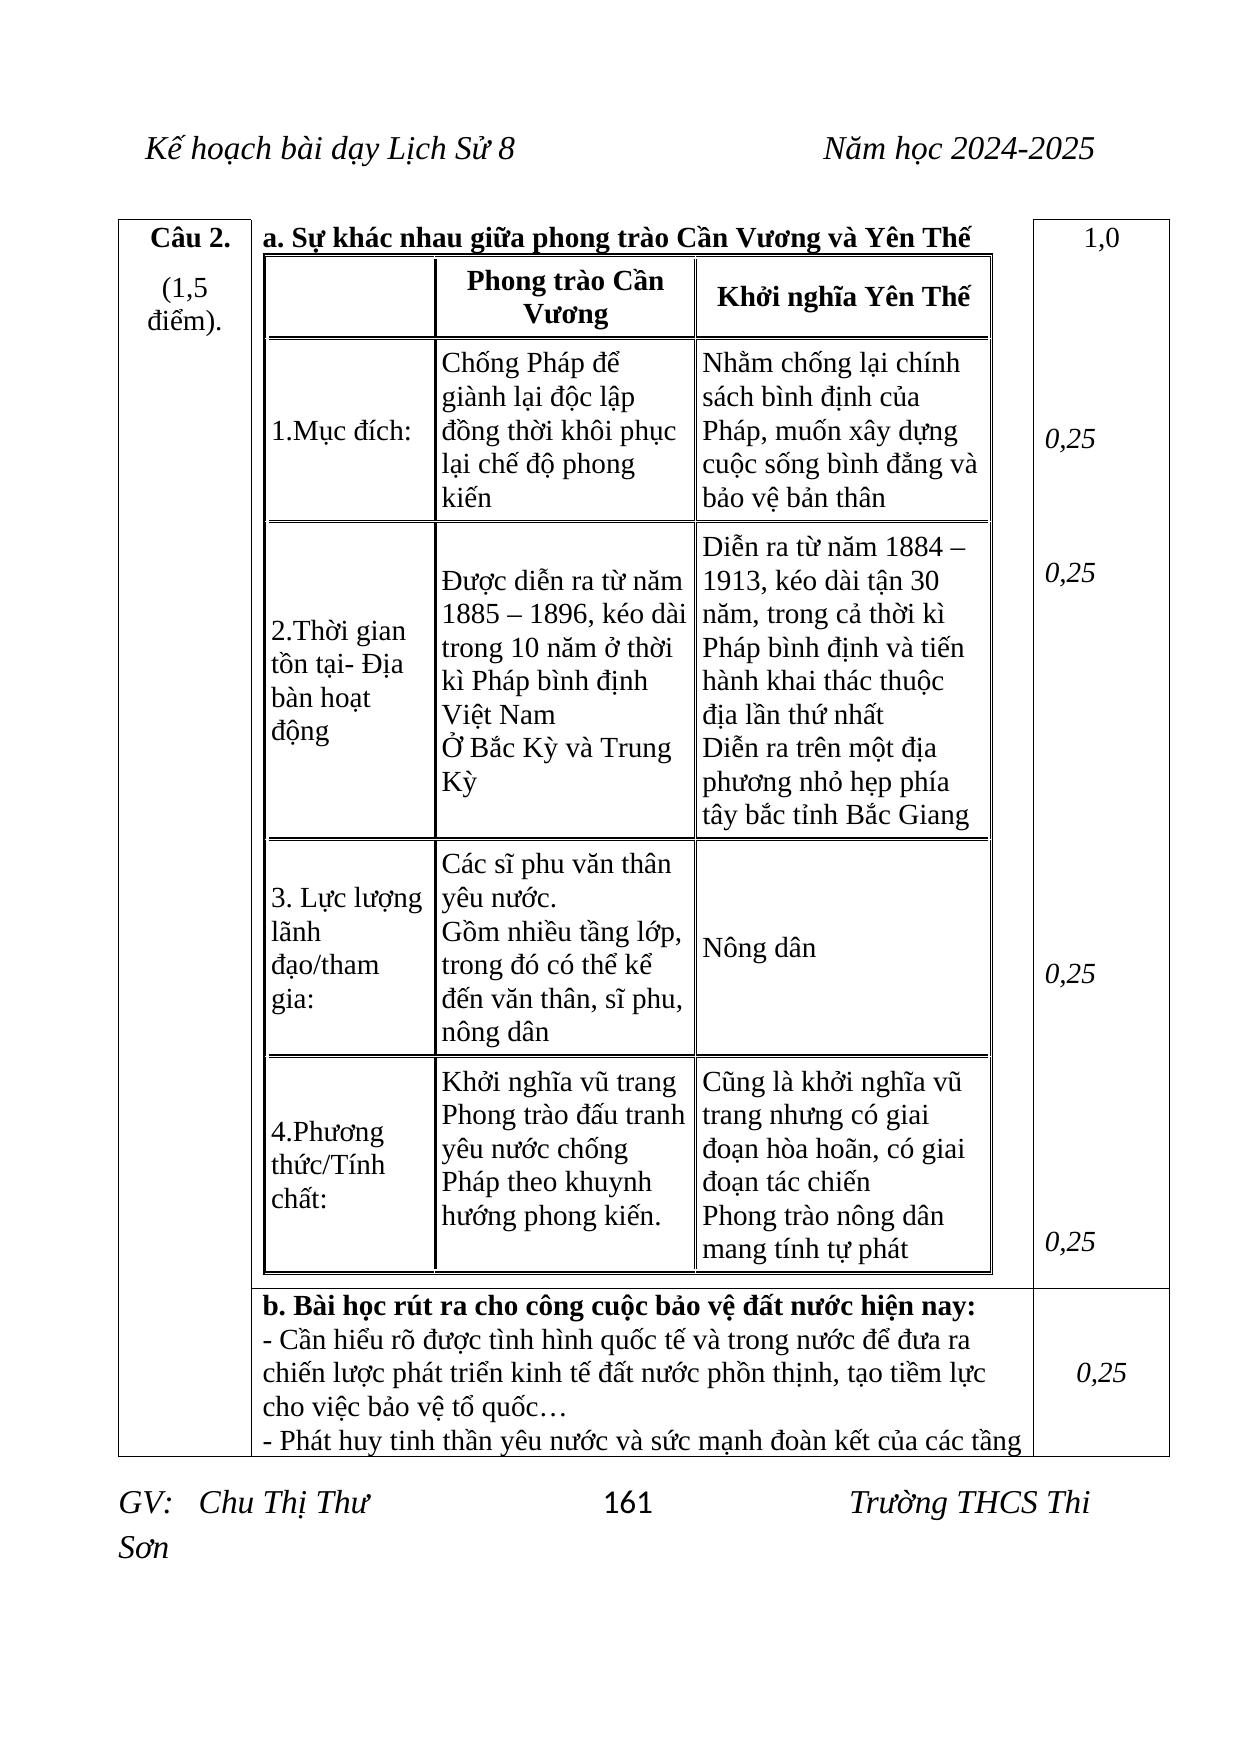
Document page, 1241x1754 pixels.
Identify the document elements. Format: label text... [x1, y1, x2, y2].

table_cell 0,25 0,25 [1034, 1289, 1169, 1456]
table_cell a. Sự khác nhau giữa phong trào Cần Vương và Yên Thế [252, 219, 1033, 1288]
table_cell 1,0 0,25 0,25 0,25 0,25 [1034, 220, 1169, 1288]
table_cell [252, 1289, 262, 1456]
table_cell [119, 1288, 251, 1456]
table_cell Câu 2. (1,5 điểm). [119, 220, 251, 1288]
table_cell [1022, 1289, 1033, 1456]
